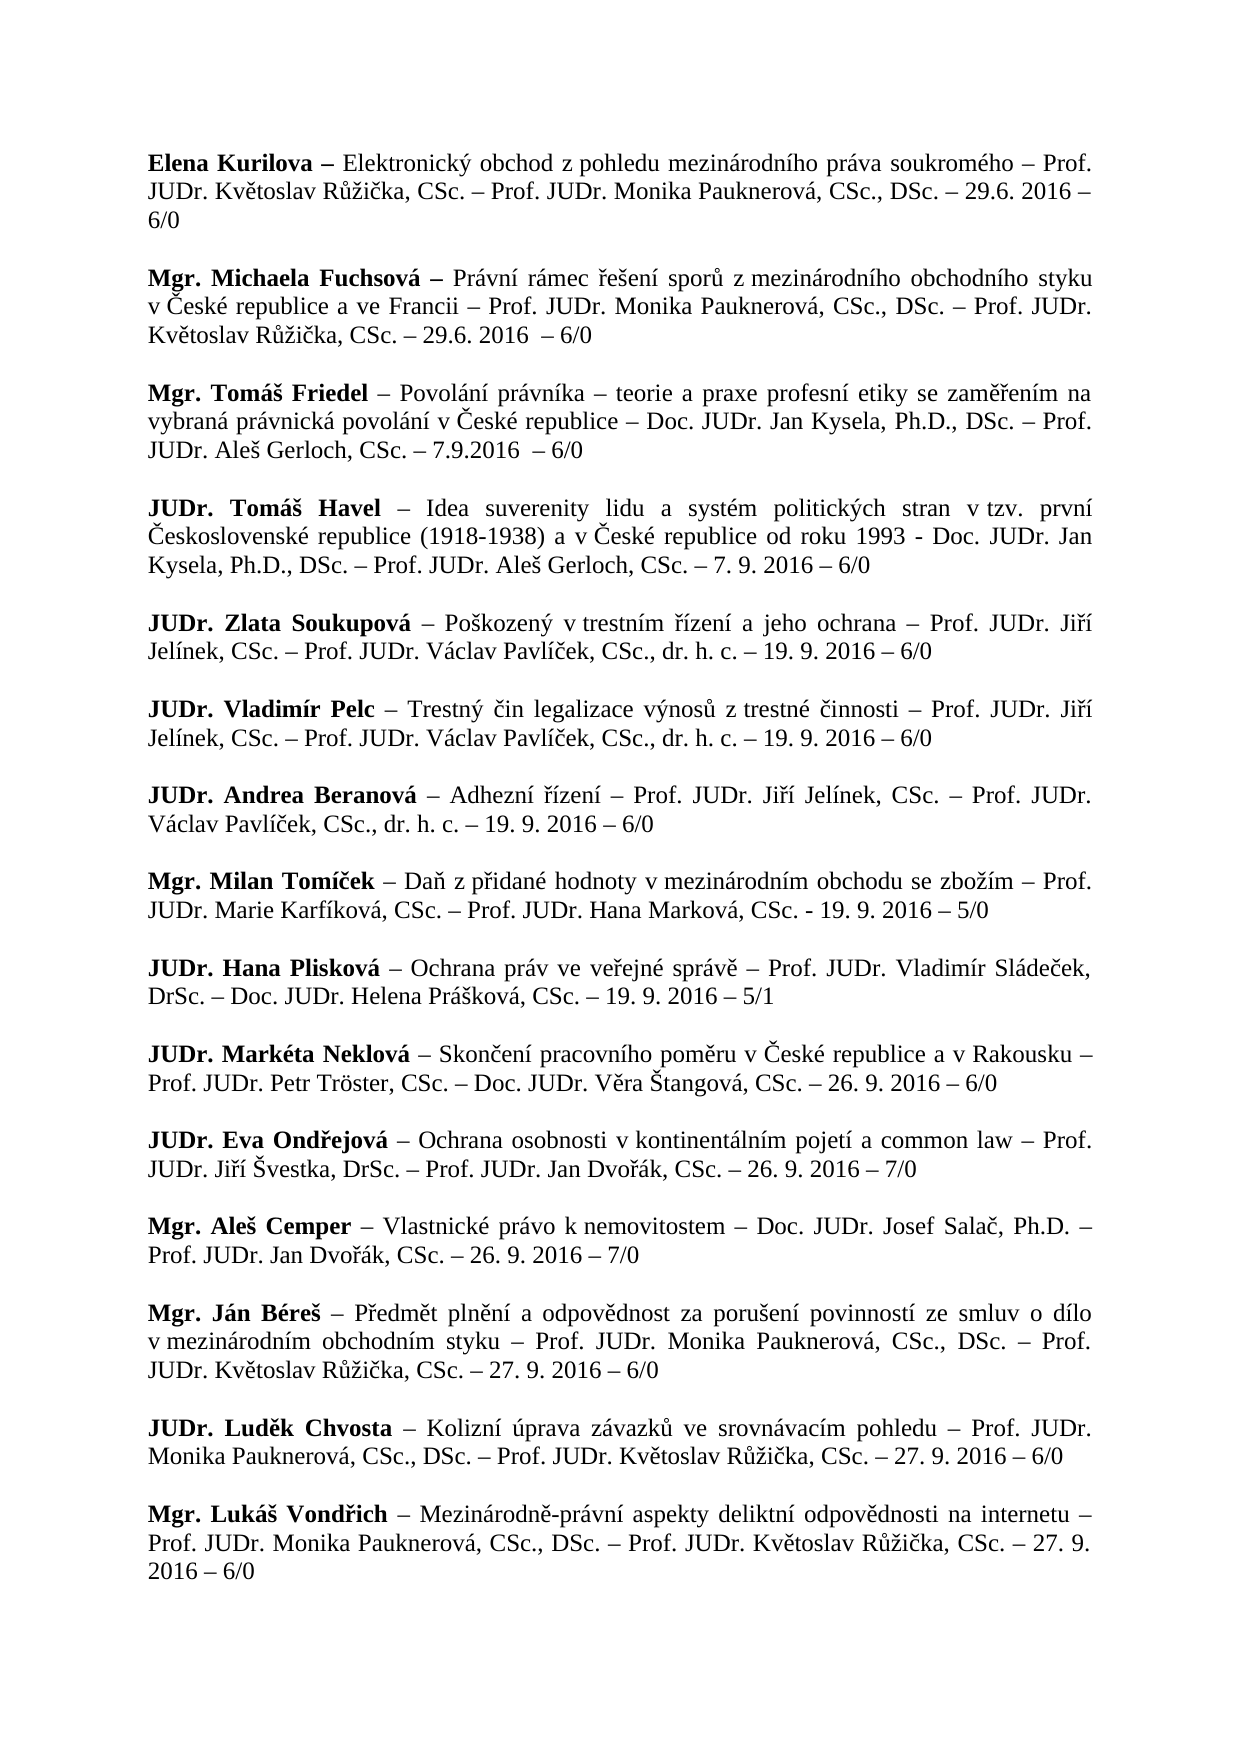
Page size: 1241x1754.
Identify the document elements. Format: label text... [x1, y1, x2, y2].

text Mgr. Michaela Fuchsová – Právní rámec řešení sporů z mezinárodního obchodního styku v České republice a ve Francii – Prof. JUDr. Monika Pauknerová, CSc., DSc. – Prof. JUDr. Květoslav Růžička, CSc. – 29.6. 2016 – 6/0 [148, 263, 1093, 349]
text Mgr. Ján Béreš – Předmět plnění a odpovědnost za porušení povinností ze smluv o dílo v mezinárodním obchodním styku – Prof. JUDr. Monika Pauknerová, CSc., DSc. – Prof. JUDr. Květoslav Růžička, CSc. – 27. 9. 2016 – 6/0 [148, 1298, 1093, 1384]
text JUDr. Andrea Beranová – Adhezní řízení – Prof. JUDr. Jiří Jelínek, CSc. – Prof. JUDr. Václav Pavlíček, CSc., dr. h. c. – 19. 9. 2016 – 6/0 [148, 780, 1093, 838]
text JUDr. Markéta Neklová – Skončení pracovního poměru v České republice a v Rakousku – Prof. JUDr. Petr Tröster, CSc. – Doc. JUDr. Věra Štangová, CSc. – 26. 9. 2016 – 6/0 [148, 1039, 1093, 1096]
text JUDr. Vladimír Pelc – Trestný čin legalizace výnosů z trestné činnosti – Prof. JUDr. Jiří Jelínek, CSc. – Prof. JUDr. Václav Pavlíček, CSc., dr. h. c. – 19. 9. 2016 – 6/0 [148, 694, 1093, 751]
text JUDr. Luděk Chvosta – Kolizní úprava závazků ve srovnávacím pohledu – Prof. JUDr. Monika Pauknerová, CSc., DSc. – Prof. JUDr. Květoslav Růžička, CSc. – 27. 9. 2016 – 6/0 [148, 1413, 1093, 1470]
text Mgr. Lukáš Vondřich – Mezinárodně-právní aspekty deliktní odpovědnosti na internetu – Prof. JUDr. Monika Pauknerová, CSc., DSc. – Prof. JUDr. Květoslav Růžička, CSc. – 27. 9. 2016 – 6/0 [148, 1499, 1093, 1585]
text JUDr. Tomáš Havel – Idea suverenity lidu a systém politických stran v tzv. první Československé republice (1918-1938) a v České republice od roku 1993 - Doc. JUDr. Jan Kysela, Ph.D., DSc. – Prof. JUDr. Aleš Gerloch, CSc. – 7. 9. 2016 – 6/0 [148, 493, 1093, 579]
text JUDr. Hana Plisková – Ochrana práv ve veřejné správě – Prof. JUDr. Vladimír Sládeček, DrSc. – Doc. JUDr. Helena Prášková, CSc. – 19. 9. 2016 – 5/1 [148, 953, 1093, 1010]
text Elena Kurilova – Elektronický obchod z pohledu mezinárodního práva soukromého – Prof. JUDr. Květoslav Růžička, CSc. – Prof. JUDr. Monika Pauknerová, CSc., DSc. – 29.6. 2016 – 6/0 [148, 148, 1093, 234]
text Mgr. Aleš Cemper – Vlastnické právo k nemovitostem – Doc. JUDr. Josef Salač, Ph.D. – Prof. JUDr. Jan Dvořák, CSc. – 26. 9. 2016 – 7/0 [148, 1211, 1093, 1269]
text JUDr. Eva Ondřejová – Ochrana osobnosti v kontinentálním pojetí a common law – Prof. JUDr. Jiří Švestka, DrSc. – Prof. JUDr. Jan Dvořák, CSc. – 26. 9. 2016 – 7/0 [148, 1125, 1093, 1183]
text JUDr. Zlata Soukupová – Poškozený v trestním řízení a jeho ochrana – Prof. JUDr. Jiří Jelínek, CSc. – Prof. JUDr. Václav Pavlíček, CSc., dr. h. c. – 19. 9. 2016 – 6/0 [148, 608, 1093, 665]
text Mgr. Tomáš Friedel – Povolání právníka – teorie a praxe profesní etiky se zaměřením na vybraná právnická povolání v České republice – Doc. JUDr. Jan Kysela, Ph.D., DSc. – Prof. JUDr. Aleš Gerloch, CSc. – 7.9.2016 – 6/0 [148, 378, 1093, 464]
text Mgr. Milan Tomíček – Daň z přidané hodnoty v mezinárodním obchodu se zbožím – Prof. JUDr. Marie Karfíková, CSc. – Prof. JUDr. Hana Marková, CSc. - 19. 9. 2016 – 5/0 [148, 866, 1093, 924]
